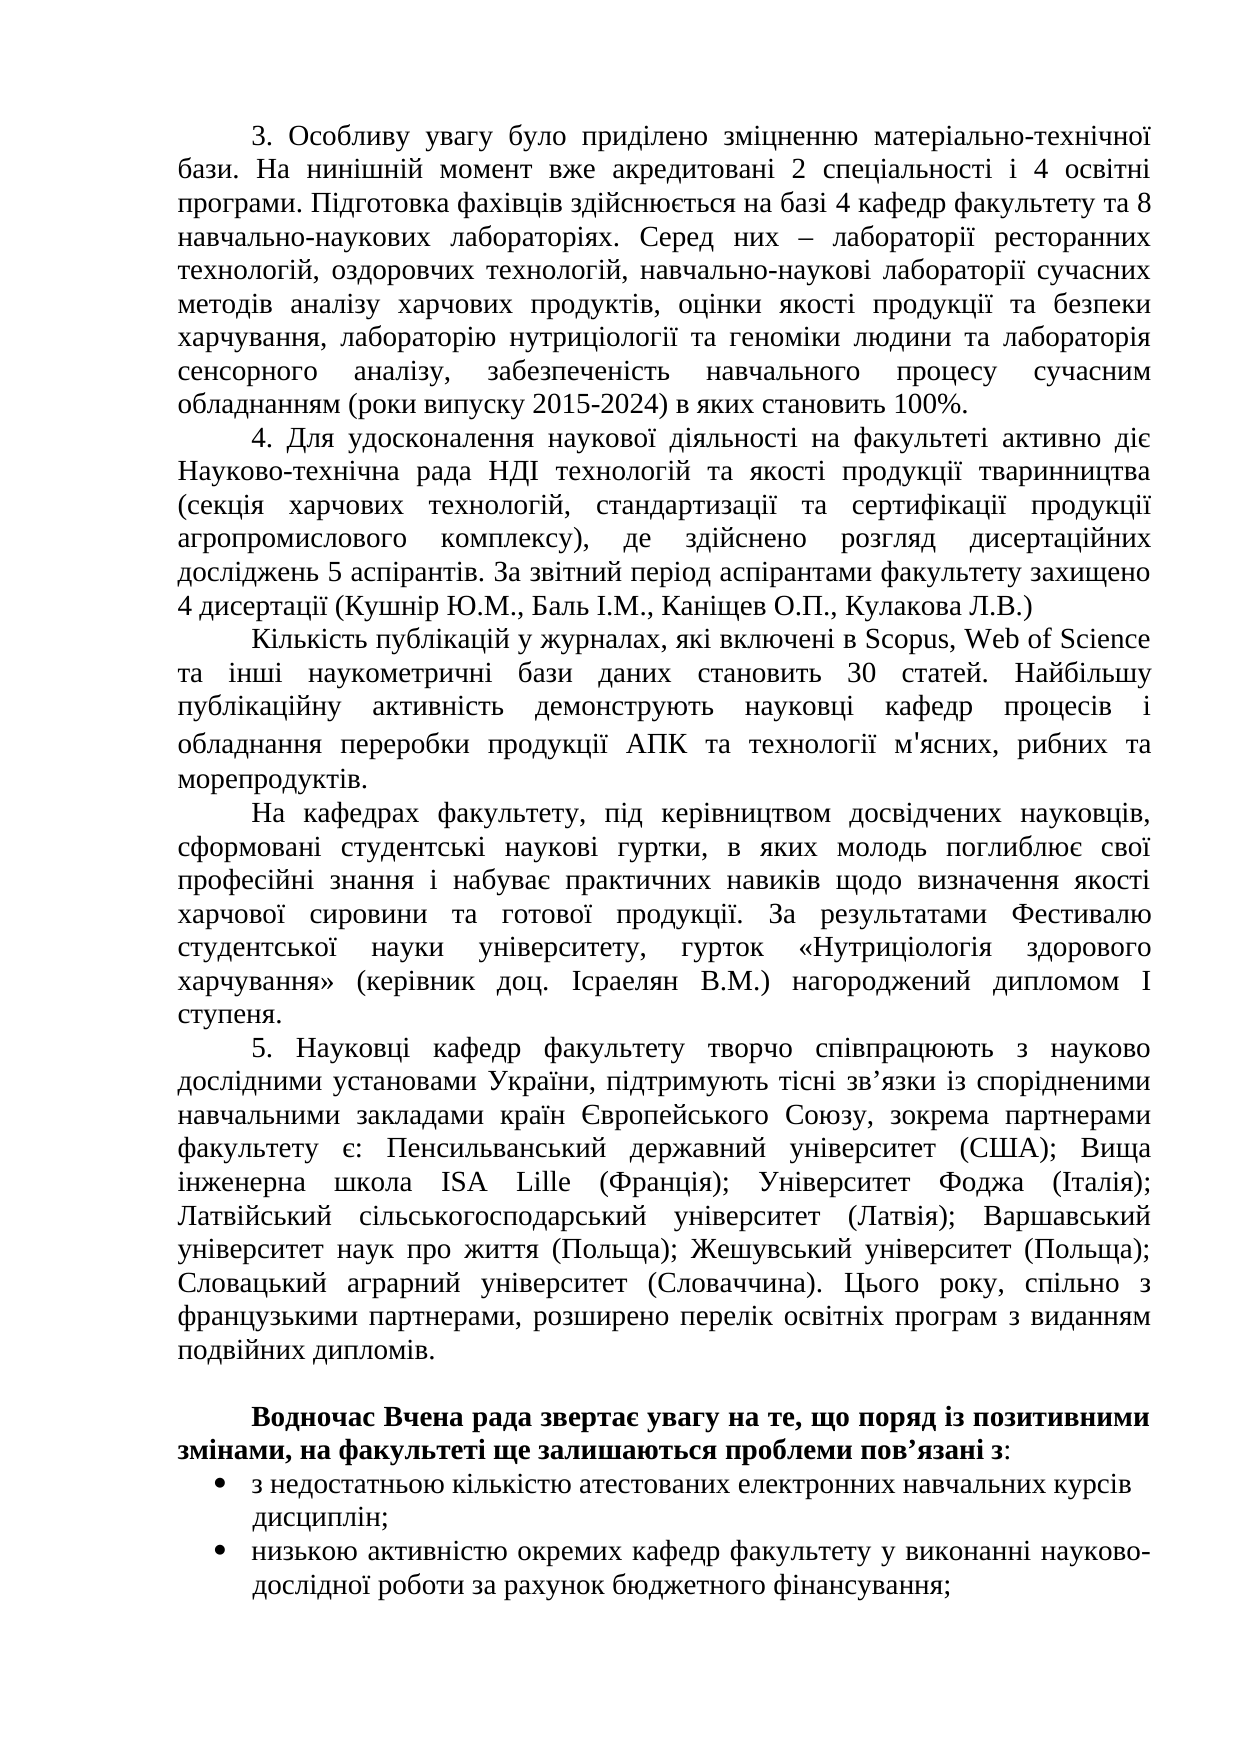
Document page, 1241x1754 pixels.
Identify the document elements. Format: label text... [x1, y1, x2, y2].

text Водночас Вчена рада звертає увагу на те, що поряд із позитивними змінами, на факультеті ще залишаються проблеми пов’язані з: [177, 1399, 1152, 1466]
text 4. Для удосконалення наукової діяльності на факультеті активно діє Науково-технічна рада НДІ технологій та якості продукції тваринництва (секція харчових технологій, стандартизації та сертифікації продукції агропромислового комплексу), де здійснено розгляд дисертаційних досліджень 5 аспірантів. За звітний період аспірантами факультету захищено 4 дисертації (Кушнір Ю.М., Баль І.М., Каніщев О.П., Кулакова Л.В.) [177, 420, 1152, 621]
list з недостатньою кількістю атестованих електронних навчальних курсів дисциплін; [215, 1466, 1152, 1533]
list 5. Науковці кафедр факультету творчо співпрацюють з науково дослідними установами України, підтримують тісні зв’язки із спорідненими навчальними закладами країн Європейського Союзу, зокрема партнерами факультету є: Пенсильванський державний університет (США); Вища інженерна школа ISA Lille (Франція); Університет Фоджа (Італія); Латвійський сільськогосподарський університет (Латвія); Варшавський університет наук про життя (Польща); Жешувський університет (Польща); Словацький аграрний університет (Словаччина). Цього року, спільно з французькими партнерами, розширено перелік освітніх програм з виданням подвійних дипломів. [177, 1030, 1152, 1365]
text 3. Особливу увагу було приділено зміцненню матеріально-технічної бази. На нинішній момент вже акредитовані 2 спеціальності і 4 освітні програми. Підготовка фахівців здійснюється на базі 4 кафедр факультету та 8 навчально-наукових лабораторіях. Серед них – лабораторії ресторанних технологій, оздоровчих технологій, навчально-наукові лабораторії сучасних методів аналізу харчових продуктів, оцінки якості продукції та безпеки харчування, лабораторію нутриціології та геноміки людини та лабораторія сенсорного аналізу, забезпеченість навчального процесу сучасним обладнанням (роки випуску 2015-2024) в яких становить 100%. [177, 118, 1152, 420]
text На кафедрах факультету, під керівництвом досвідчених науковців, сформовані студентські наукові гуртки, в яких молодь поглиблює свої професійні знання і набуває практичних навиків щодо визначення якості харчової сировини та готової продукції. За результатами Фестивалю студентської науки університету, гурток «Нутриціологія здорового харчування» (керівник доц. Ісраелян В.М.) нагороджений дипломом І ступеня. [177, 795, 1152, 1030]
list низькою активністю окремих кафедр факультету у виконанні науково-дослідної роботи за рахунок бюджетного фінансування; [215, 1533, 1152, 1600]
text Кількість публікацій у журналах, які включені в Scopus, Web of Science та інші наукометричні бази даних становить 30 статей. Найбільшу публікаційну активність демонструють науковці кафедр процесів і обладнання переробки продукції АПК та технології м'ясних, рибних та морепродуктів. [177, 621, 1152, 795]
